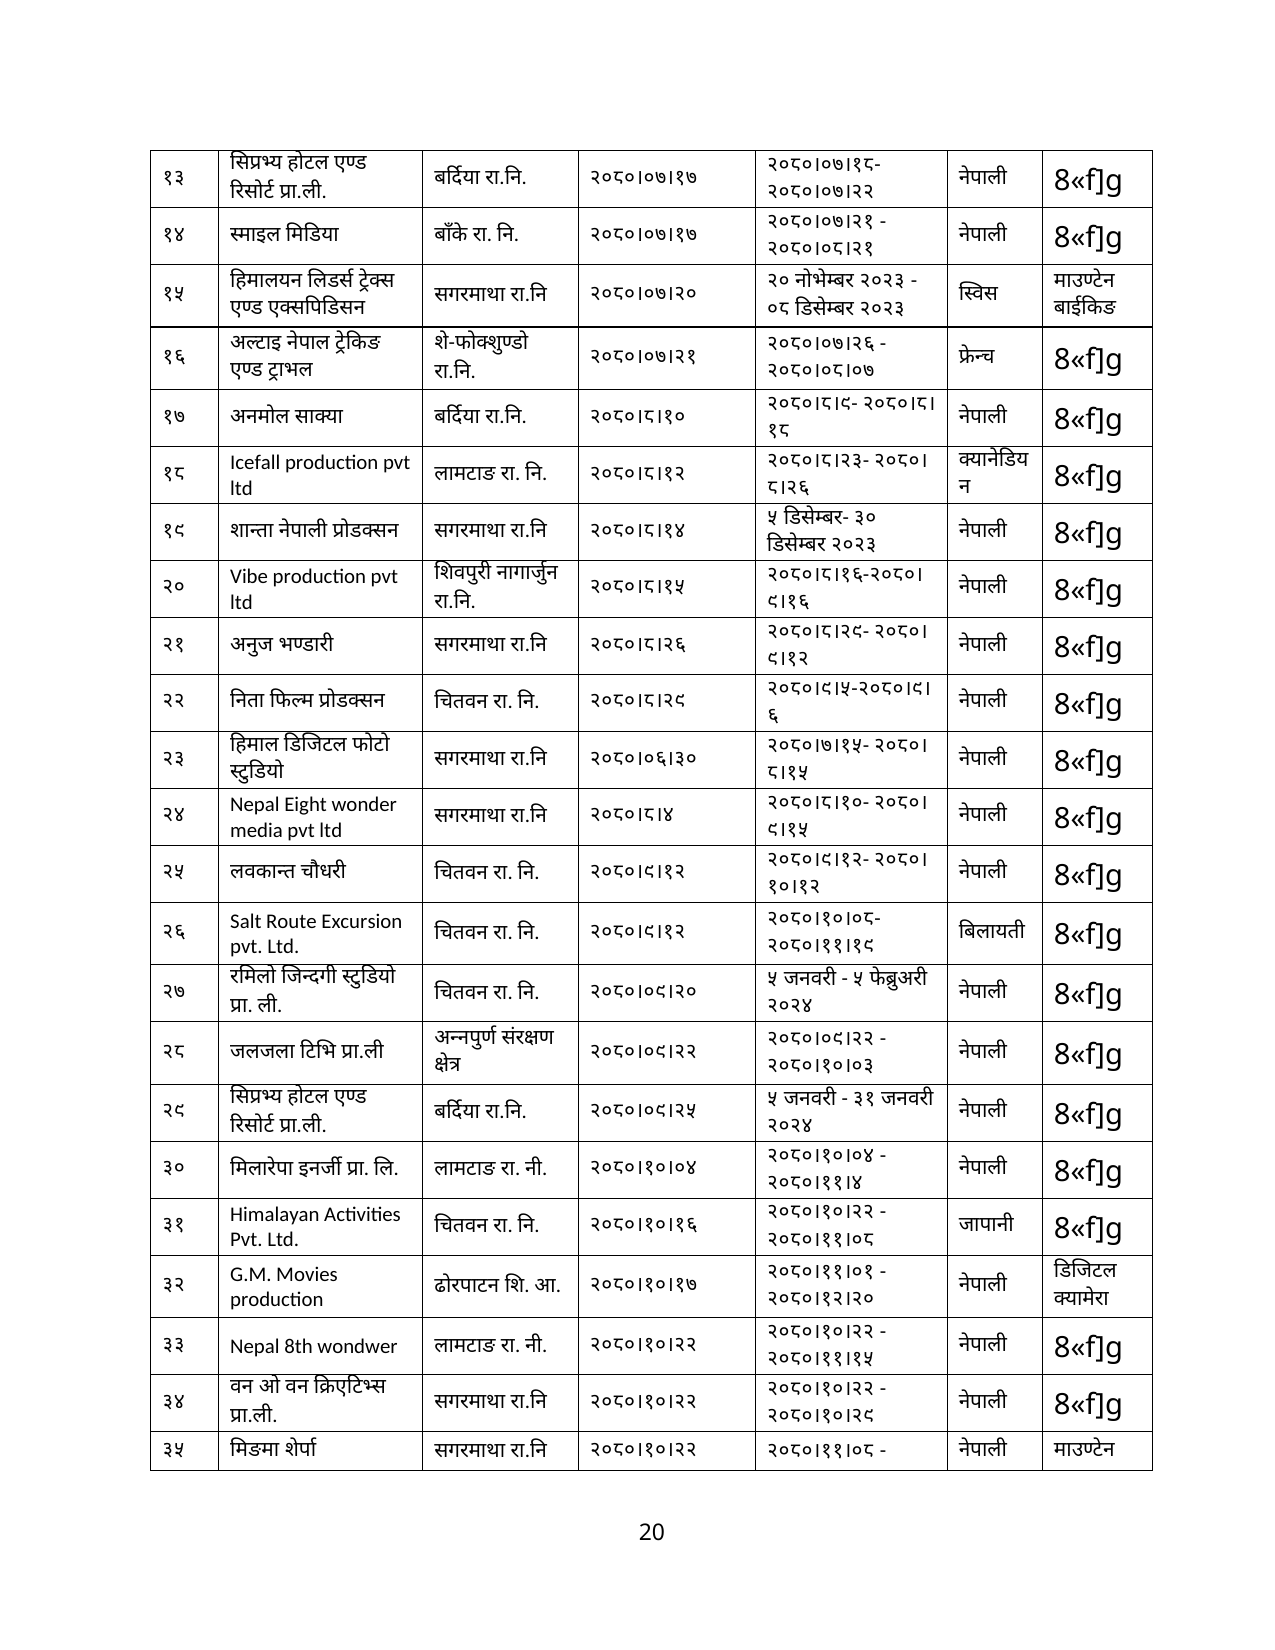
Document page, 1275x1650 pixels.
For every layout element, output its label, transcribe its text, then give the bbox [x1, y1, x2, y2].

table_cell २०८०।१०।२२ [579, 1318, 755, 1374]
table_cell 8«f]g [1043, 1199, 1152, 1255]
table_cell बर्दिया रा.नि. [423, 151, 578, 207]
table_cell डिजिटल क्यामेरा [1043, 1256, 1152, 1317]
table_cell 8«f]g [1043, 675, 1152, 731]
table_cell चितवन रा. नि. [423, 675, 578, 731]
table_cell २०८०।०९।२२ - २०८०।१०।०३ [756, 1022, 947, 1084]
table_cell २०८०।०९।२० [579, 965, 755, 1021]
table_cell अनमोल साक्या [219, 390, 422, 446]
table_cell नेपाली [948, 1085, 1042, 1141]
table_cell बर्दिया रा.नि. [423, 390, 578, 446]
table_cell 8«f]g [1043, 732, 1152, 788]
table_cell ५ जनवरी - ५ फेब्रुअरी २०२४ [756, 965, 947, 1021]
table_cell ३४ [151, 1375, 218, 1431]
table_cell 8«f]g [1043, 328, 1152, 389]
table_cell सिप्रभ्य होटल एण्ड रिसोर्ट प्रा.ली. [219, 151, 422, 207]
table_cell २०८०।०७।२१ - २०८०।०८।२१ [756, 208, 947, 264]
table_cell २०८०।१०।०४ - २०८०।११।४ [756, 1142, 947, 1198]
table_cell सगरमाथा रा.नि [423, 265, 578, 326]
table_cell नेपाली [948, 390, 1042, 446]
table_cell २०८०।८।१० [579, 390, 755, 446]
table_cell बर्दिया रा.नि. [423, 1085, 578, 1141]
table_cell ३३ [151, 1318, 218, 1374]
table_cell २० [151, 561, 218, 617]
table_cell २०८०।०७।२० [579, 265, 755, 326]
table_cell २०८०।१०।२२ - २०८०।१०।२९ [756, 1375, 947, 1431]
table_cell लवकान्त चौधरी [219, 846, 422, 902]
table_cell बिलायती [948, 903, 1042, 964]
table_cell सगरमाथा रा.नि [423, 789, 578, 845]
table_cell २०८०।८।१५ [579, 561, 755, 617]
table_cell २७ [151, 965, 218, 1021]
table_cell २०८०।१०।०४ [579, 1142, 755, 1198]
table_cell चितवन रा. नि. [423, 846, 578, 902]
table_cell मिङमा शेर्पा [219, 1432, 422, 1470]
table_cell सिप्रभ्य होटल एण्ड रिसोर्ट प्रा.ली. [219, 1085, 422, 1141]
table_cell २०८०।०७।१७ [579, 151, 755, 207]
table_cell २०८०।१०।२२ [579, 1375, 755, 1431]
table_cell २८ [151, 1022, 218, 1084]
table_cell 8«f]g [1043, 1318, 1152, 1374]
table_cell २०८०।९।१२ [579, 846, 755, 902]
table_cell २०८०।०९।२२ [579, 1022, 755, 1084]
table_cell 8«f]g [1043, 1375, 1152, 1431]
table_cell Icefall production pvt ltd [219, 447, 422, 503]
table_cell शिवपुरी नागार्जुन रा.नि. [423, 561, 578, 617]
table_cell २०८०।१०।२२ [579, 1432, 755, 1470]
table_cell 8«f]g [1043, 151, 1152, 207]
table_cell २४ [151, 789, 218, 845]
table_cell Nepal 8th wondwer [219, 1318, 422, 1374]
table_cell माउण्टेन बाईकिङ [1043, 265, 1152, 326]
table_cell नेपाली [948, 675, 1042, 731]
table_cell सगरमाथा रा.नि [423, 504, 578, 560]
table_cell २०८०।०७।१७ [579, 208, 755, 264]
table_cell २०८०।१०।१६ [579, 1199, 755, 1255]
table_cell अल्टाइ नेपाल ट्रेकिङ एण्ड ट्राभल [219, 328, 422, 389]
table_cell हिमालयन लिडर्स ट्रेक्स एण्ड एक्सपिडिसन [219, 265, 422, 326]
table_cell २०८०।८।२६ [579, 618, 755, 674]
table_cell 8«f]g [1043, 504, 1152, 560]
table_cell बाँके रा. नि. [423, 208, 578, 264]
table_cell शे-फोक्शुण्डो रा.नि. [423, 328, 578, 389]
table_cell २०८०।१०।०८- २०८०।११।१९ [756, 903, 947, 964]
table_cell 8«f]g [1043, 1022, 1152, 1084]
table_cell २०८०।०९।२५ [579, 1085, 755, 1141]
table_cell १७ [151, 390, 218, 446]
table_cell २२ [151, 675, 218, 731]
table_cell २०८०।८।२९ [579, 675, 755, 731]
table_cell २० नोभेम्बर २०२३ - ०८ डिसेम्बर २०२३ [756, 265, 947, 326]
table_cell 8«f]g [1043, 208, 1152, 264]
table_cell २०८०।८।१४ [579, 504, 755, 560]
table_cell २०८०।१०।२२ - २०८०।११।०८ [756, 1199, 947, 1255]
table_cell लामटाङ रा. नी. [423, 1142, 578, 1198]
table_cell १३ [151, 151, 218, 207]
table_cell २०८०।८।२३- २०८०।८।२६ [756, 447, 947, 503]
table_cell सगरमाथा रा.नि [423, 732, 578, 788]
table_cell २०८०।९।१२- २०८०।१०।१२ [756, 846, 947, 902]
table_cell Himalayan Activities Pvt. Ltd. [219, 1199, 422, 1255]
table_cell २०८०।८।४ [579, 789, 755, 845]
table_cell Nepal Eight wonder media pvt ltd [219, 789, 422, 845]
table_cell २०८०।१०।१७ [579, 1256, 755, 1317]
table_cell चितवन रा. नि. [423, 1199, 578, 1255]
table_cell ३५ [151, 1432, 218, 1470]
table_cell वन ओ वन क्रिएटिभ्स प्रा.ली. [219, 1375, 422, 1431]
table_cell २०८०।११।०१ - २०८०।१२।२० [756, 1256, 947, 1317]
table_cell २०८०।८।२९- २०८०।९।१२ [756, 618, 947, 674]
table_cell 8«f]g [1043, 390, 1152, 446]
table_cell अन्नपुर्ण संरक्षण क्षेत्र [423, 1022, 578, 1084]
table_cell शान्ता नेपाली प्रोडक्सन [219, 504, 422, 560]
table_cell क्यानेडियन [948, 447, 1042, 503]
table_cell २३ [151, 732, 218, 788]
table_cell 8«f]g [1043, 618, 1152, 674]
table_cell निता फिल्म प्रोडक्सन [219, 675, 422, 731]
table_cell २१ [151, 618, 218, 674]
table_cell 8«f]g [1043, 561, 1152, 617]
table_cell नेपाली [948, 789, 1042, 845]
table_cell ३० [151, 1142, 218, 1198]
table_cell 8«f]g [1043, 965, 1152, 1021]
table_cell २०८०।८।१२ [579, 447, 755, 503]
table_cell २०८०।८।१०- २०८०।९।१५ [756, 789, 947, 845]
table_cell नेपाली [948, 618, 1042, 674]
table_cell लामटाङ रा. नी. [423, 1318, 578, 1374]
table_cell २०८०।०७।२६ - २०८०।०८।०७ [756, 328, 947, 389]
table_cell ३२ [151, 1256, 218, 1317]
table_cell नेपाली [948, 846, 1042, 902]
table_cell नेपाली [948, 1375, 1042, 1431]
table_cell २०८०।०६।३० [579, 732, 755, 788]
table_cell 8«f]g [1043, 903, 1152, 964]
table_cell नेपाली [948, 732, 1042, 788]
table_cell चितवन रा. नि. [423, 965, 578, 1021]
table_cell २९ [151, 1085, 218, 1141]
table_cell जलजला टिभि प्रा.ली [219, 1022, 422, 1084]
table_cell २०८०।०७।२१ [579, 328, 755, 389]
table_cell २५ [151, 846, 218, 902]
table_cell जापानी [948, 1199, 1042, 1255]
table_cell १८ [151, 447, 218, 503]
table_cell फ्रेन्च [948, 328, 1042, 389]
table_cell 8«f]g [1043, 789, 1152, 845]
table_cell नेपाली [948, 208, 1042, 264]
table_cell 8«f]g [1043, 846, 1152, 902]
table_cell नेपाली [948, 561, 1042, 617]
table_cell Vibe production pvt ltd [219, 561, 422, 617]
table_cell नेपाली [948, 1142, 1042, 1198]
table_cell नेपाली [948, 1256, 1042, 1317]
table_cell ५ डिसेम्बर- ३० डिसेम्बर २०२३ [756, 504, 947, 560]
table_cell २०८०।७।१५- २०८०।८।१५ [756, 732, 947, 788]
table_cell २०८०।९।१२ [579, 903, 755, 964]
table_cell १६ [151, 328, 218, 389]
table_cell सगरमाथा रा.नि [423, 1432, 578, 1470]
table_cell लामटाङ रा. नि. [423, 447, 578, 503]
table_cell ढोरपाटन शि. आ. [423, 1256, 578, 1317]
table_cell ३१ [151, 1199, 218, 1255]
table_cell अनुज भण्डारी [219, 618, 422, 674]
table_cell सगरमाथा रा.नि [423, 618, 578, 674]
table_cell २०८०।९।५-२०८०।९।६ [756, 675, 947, 731]
table_cell १५ [151, 265, 218, 326]
table_cell १९ [151, 504, 218, 560]
table_cell २६ [151, 903, 218, 964]
table_cell G.M. Movies production [219, 1256, 422, 1317]
table_cell २०८०।०७।१८- २०८०।०७।२२ [756, 151, 947, 207]
table_cell हिमाल डिजिटल फोटो स्टुडियो [219, 732, 422, 788]
table_cell नेपाली [948, 1432, 1042, 1470]
table_cell मिलारेपा इनर्जी प्रा. लि. [219, 1142, 422, 1198]
table_cell नेपाली [948, 151, 1042, 207]
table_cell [756, 1432, 947, 1470]
table_cell २०८०।८।९- २०८०।८।१८ [756, 390, 947, 446]
table_cell २०८०।८।१६-२०८०।९।१६ [756, 561, 947, 617]
table_cell 8«f]g [1043, 1142, 1152, 1198]
table_cell ५ जनवरी - ३१ जनवरी २०२४ [756, 1085, 947, 1141]
table_cell २०८०।१०।२२ - २०८०।११।१५ [756, 1318, 947, 1374]
table_cell Salt Route Excursion pvt. Ltd. [219, 903, 422, 964]
table_cell १४ [151, 208, 218, 264]
table_cell रमिलो जिन्दगी स्टुडियो प्रा. ली. [219, 965, 422, 1021]
table_cell नेपाली [948, 1318, 1042, 1374]
table_cell स्माइल मिडिया [219, 208, 422, 264]
table_cell 8«f]g [1043, 1085, 1152, 1141]
table_cell माउण्टेन बाईकिङ [1043, 1432, 1152, 1470]
table_cell चितवन रा. नि. [423, 903, 578, 964]
table_cell सगरमाथा रा.नि [423, 1375, 578, 1431]
table_cell 8«f]g [1043, 447, 1152, 503]
table_cell नेपाली [948, 965, 1042, 1021]
table_cell स्विस [948, 265, 1042, 326]
table_cell नेपाली [948, 504, 1042, 560]
table_cell नेपाली [948, 1022, 1042, 1084]
